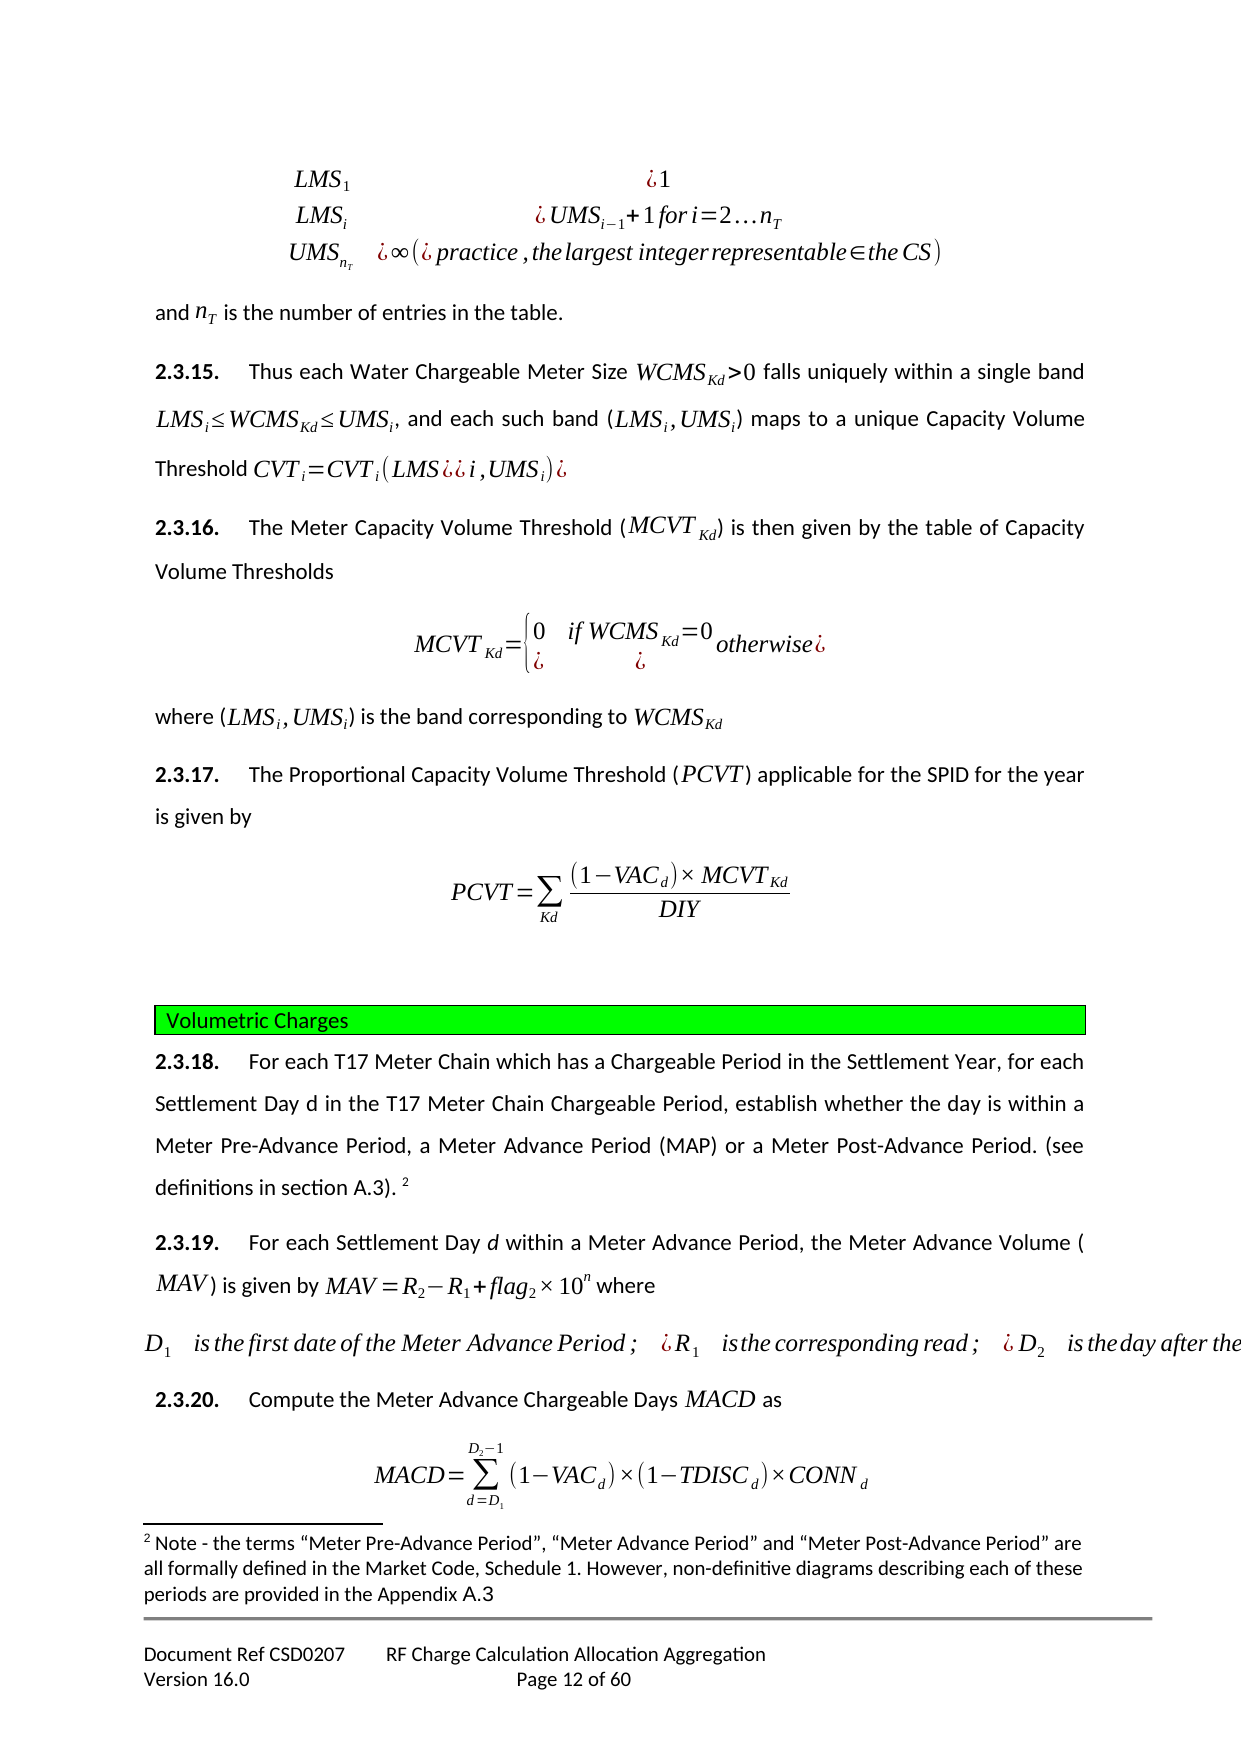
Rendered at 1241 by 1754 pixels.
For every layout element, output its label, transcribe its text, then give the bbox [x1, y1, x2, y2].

list The Meter Capacity Volume Threshold () is then given by the table of Capacity Volume Thresholds [155, 512, 1086, 585]
list For each T17 Meter Chain which has a Chargeable Period in the Settlement Year, for each Settlement Day d in the T17 Meter Chain Chargeable Period, establish whether the day is within a Meter Pre-Advance Period, a Meter Advance Period (MAP) or a Meter Post-Advance Period. (see definitions in section A.3). [155, 1047, 1086, 1201]
list Compute the Meter Advance Chargeable Days as [155, 1385, 1086, 1413]
table_header Volumetric Charges [156, 1006, 1085, 1034]
list Thus each Water Chargeable Meter Size falls uniquely within a single band , and each such band () maps to a unique Capacity Volume Threshold [155, 354, 1086, 485]
text where () is the band corresponding to [155, 699, 1086, 734]
text and is the number of entries in the table. [155, 296, 1086, 328]
list For each Settlement Day d within a Meter Advance Period, the Meter Advance Volume () is given by where [155, 1228, 1086, 1303]
list The Proportional Capacity Volume Threshold () applicable for the SPID for the year is given by [155, 760, 1086, 830]
